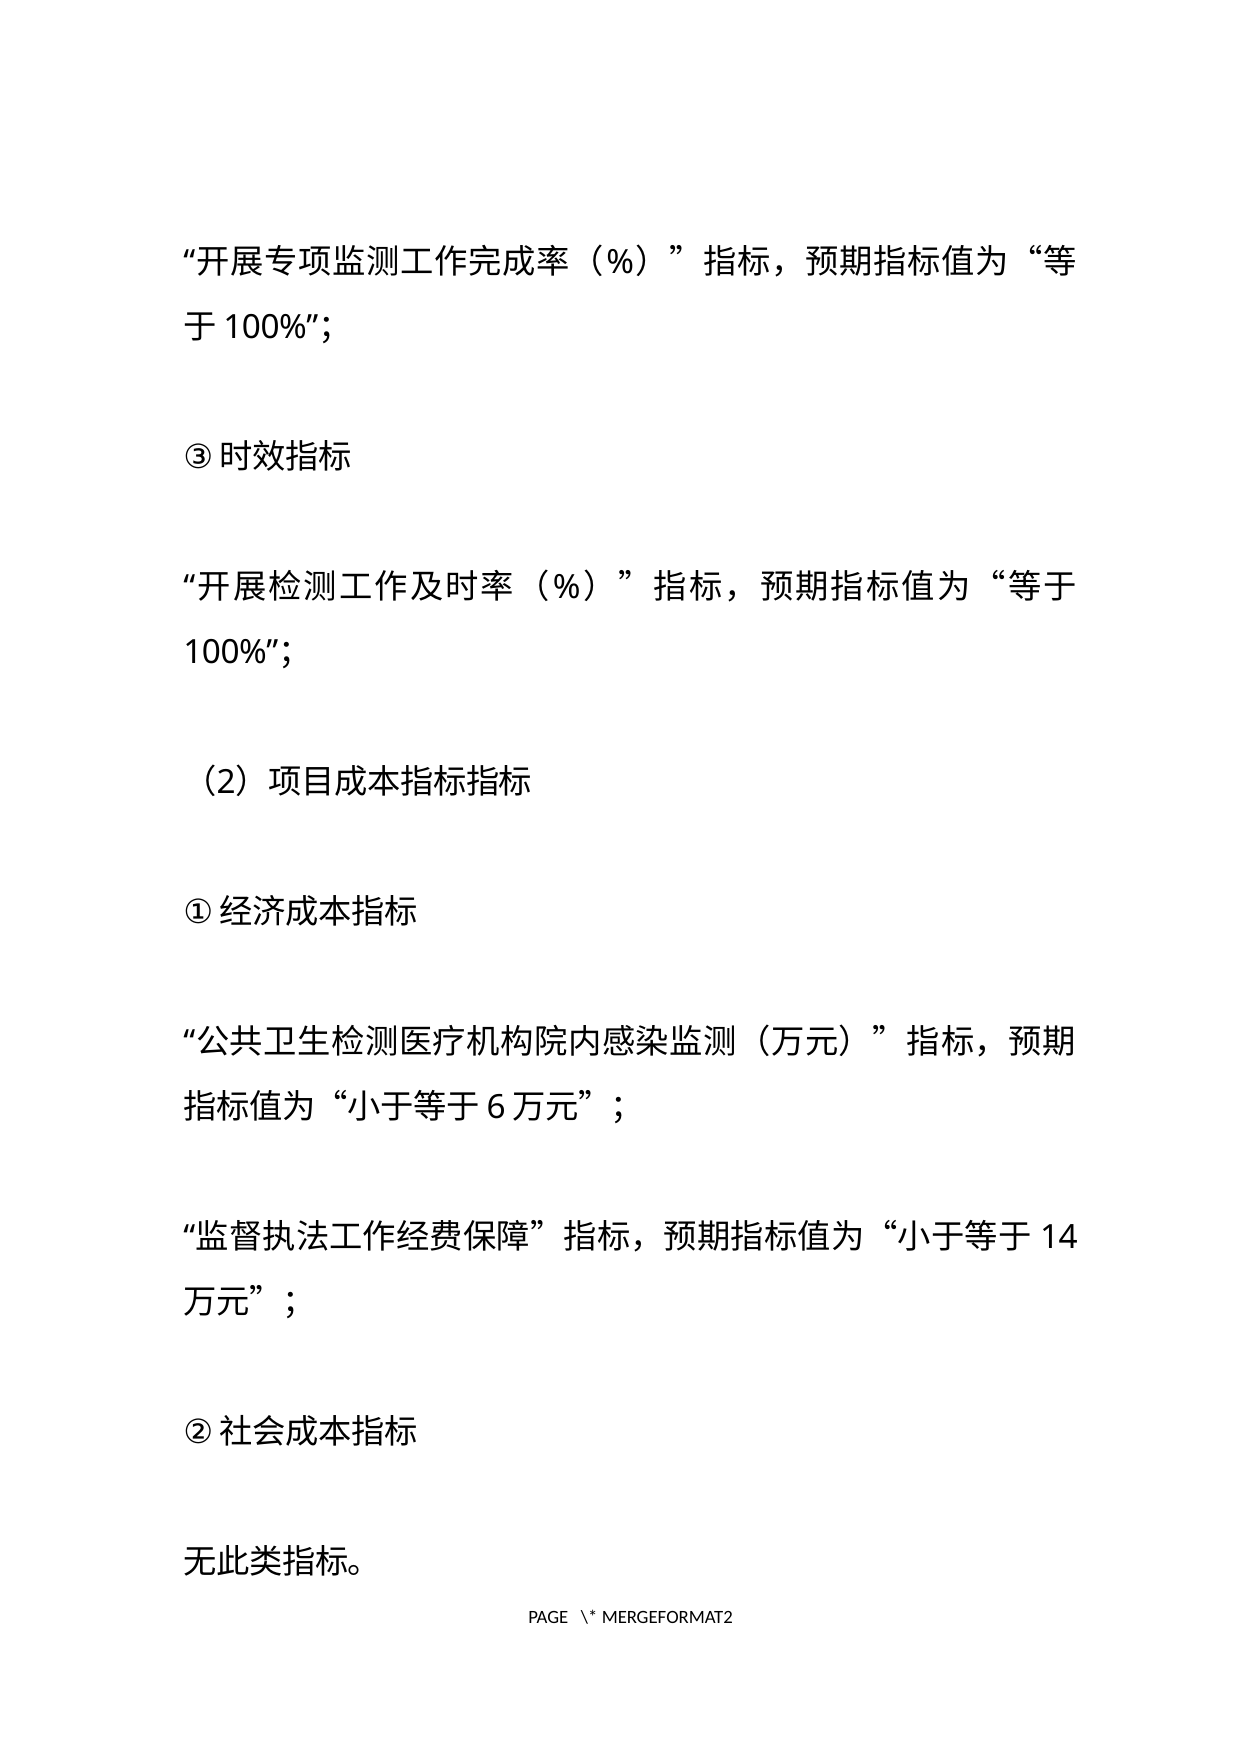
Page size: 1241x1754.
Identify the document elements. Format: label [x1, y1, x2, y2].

text [183, 162, 1078, 1592]
